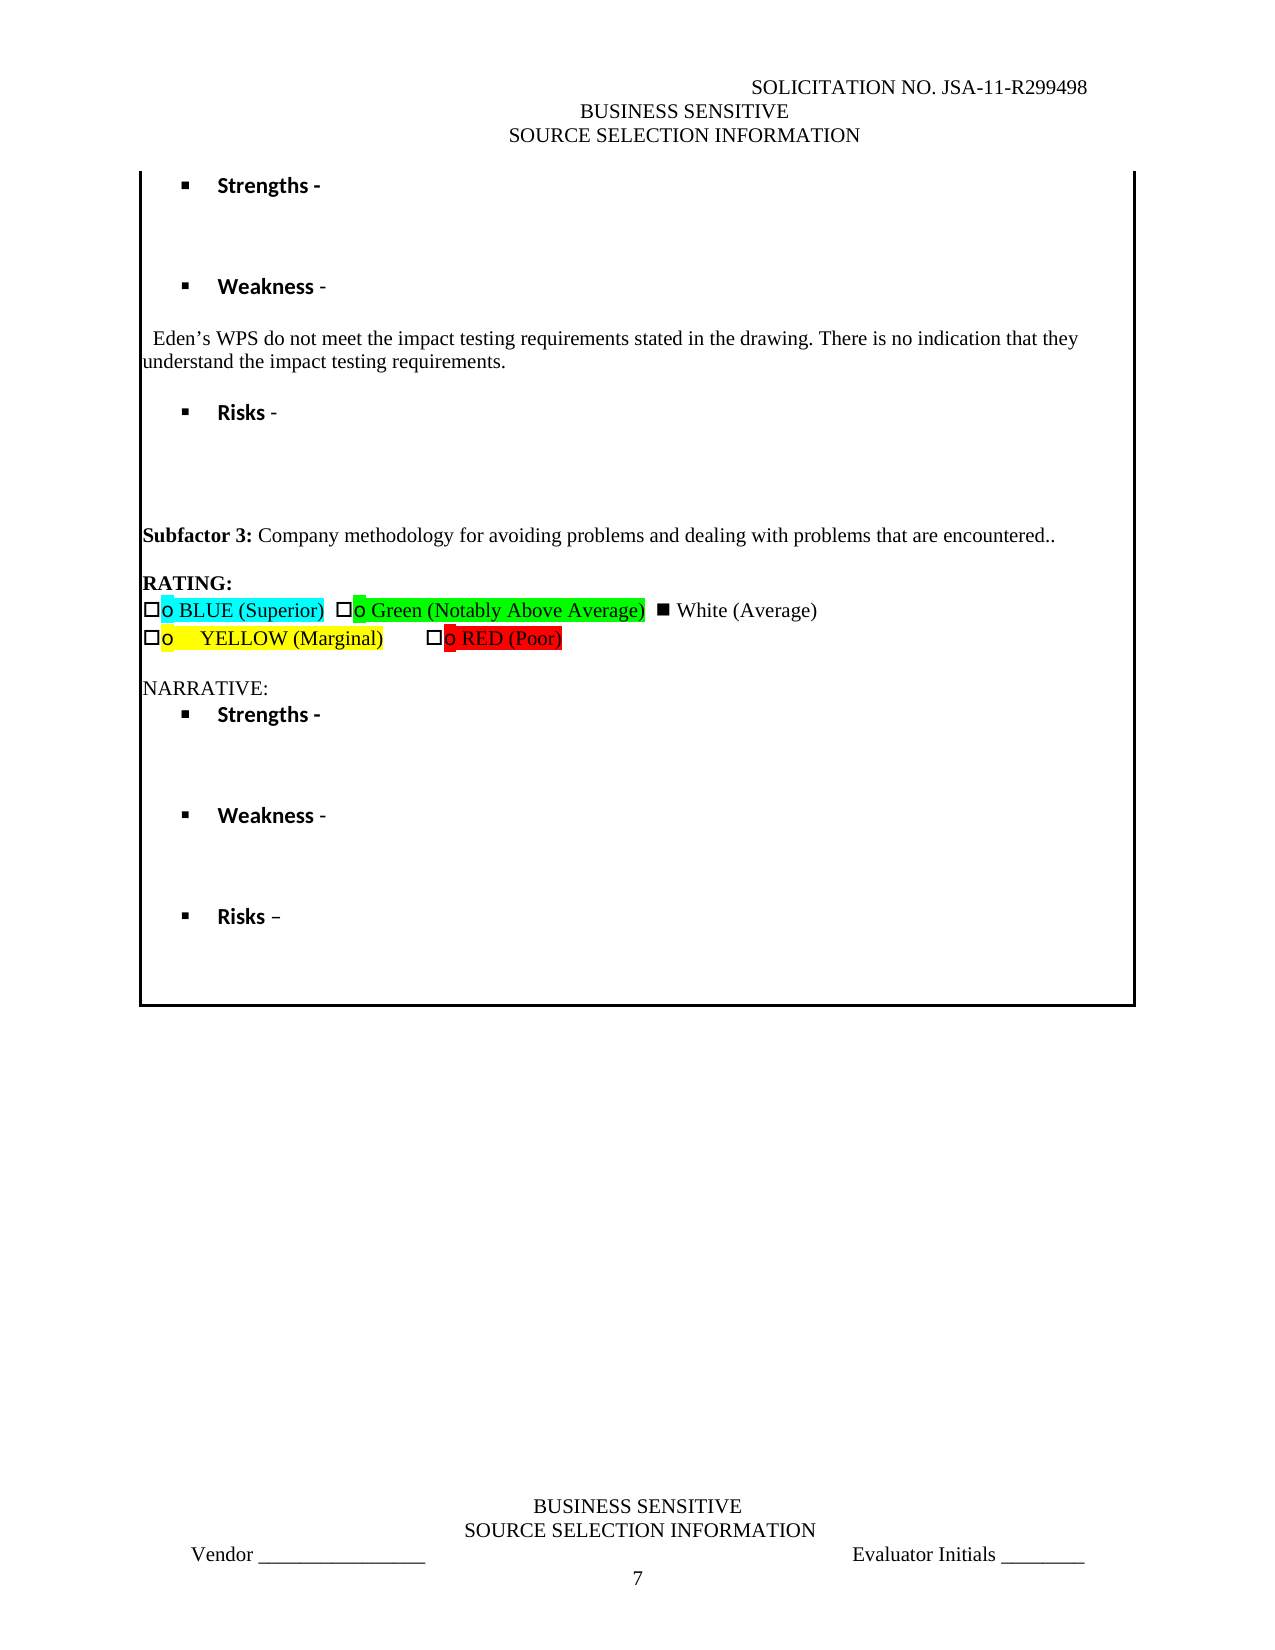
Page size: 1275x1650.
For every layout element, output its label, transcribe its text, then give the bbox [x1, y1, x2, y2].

table_cell Subfactor 3: Company methodology for avoiding problems and dealing with problems that are encountered.. RATING: o BLUE (Superior) o Green (Notably Above Average) White (Average) o YELLOW (Marginal) o RED (Poor) NARRATIVE: Strengths - Weakness - Risks – [142, 523, 1133, 1003]
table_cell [142, 171, 1133, 523]
